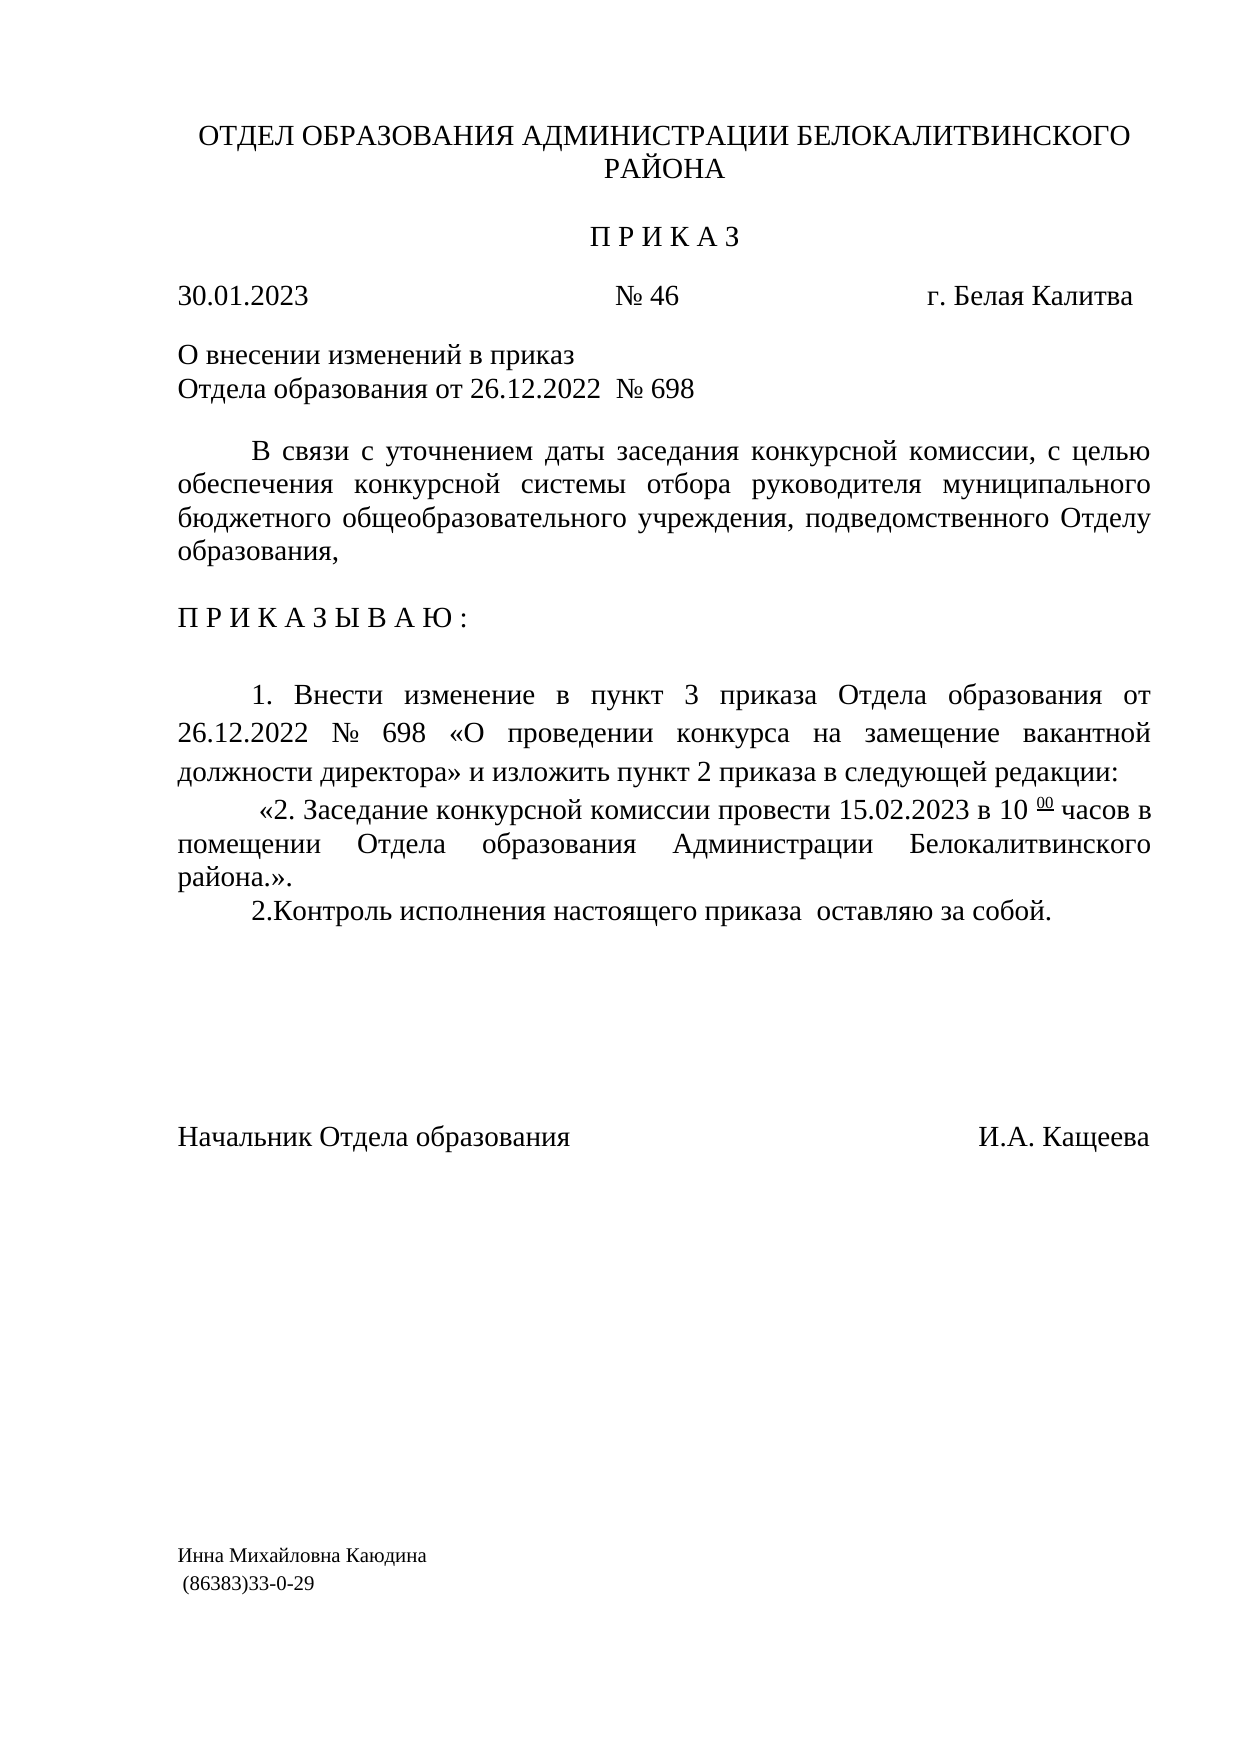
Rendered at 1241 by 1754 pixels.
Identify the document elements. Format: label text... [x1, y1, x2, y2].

text В связи с уточнением даты заседания конкурсной комиссии, с целью обеспечения конкурсной системы отбора руководителя муниципального бюджетного общеобразовательного учреждения, подведомственного Отделу образования, [177, 433, 1152, 567]
text П Р И К А З Ы В А Ю : [177, 600, 1152, 633]
text П Р И К А З [177, 219, 1152, 252]
text ОТДЕЛ ОБРАЗОВАНИЯ АДМИНИСТРАЦИИ БЕЛОКАЛИТВИНСКОГО РАЙОНА [177, 118, 1152, 185]
text О внесении изменений в приказ [177, 337, 1152, 371]
text Отдела образования от 26.12.2022 № 698 [177, 371, 1152, 404]
text 2.Контроль исполнения настоящего приказа оставляю за собой. [177, 893, 1152, 927]
text 1. Внести изменение в пункт 3 приказа Отдела образования от 26.12.2022 № 698 «О проведении конкурса на замещение вакантной должности директора» и изложить пункт 2 приказа в следующей редакции: [177, 677, 1152, 787]
text (86383)33-0-29 [177, 1571, 1152, 1595]
text 30.01.2023 № 46 г. Белая Калитва [177, 278, 1152, 312]
text Инна Михайловна Каюдина [177, 1543, 1152, 1567]
text «2. Заседание конкурсной комиссии провести 15.02.2023 в 10 00 часов в помещении Отдела образования Администрации Белокалитвинского района.». [177, 792, 1152, 893]
text Начальник Отдела образования И.А. Кащеева [177, 1119, 1152, 1153]
